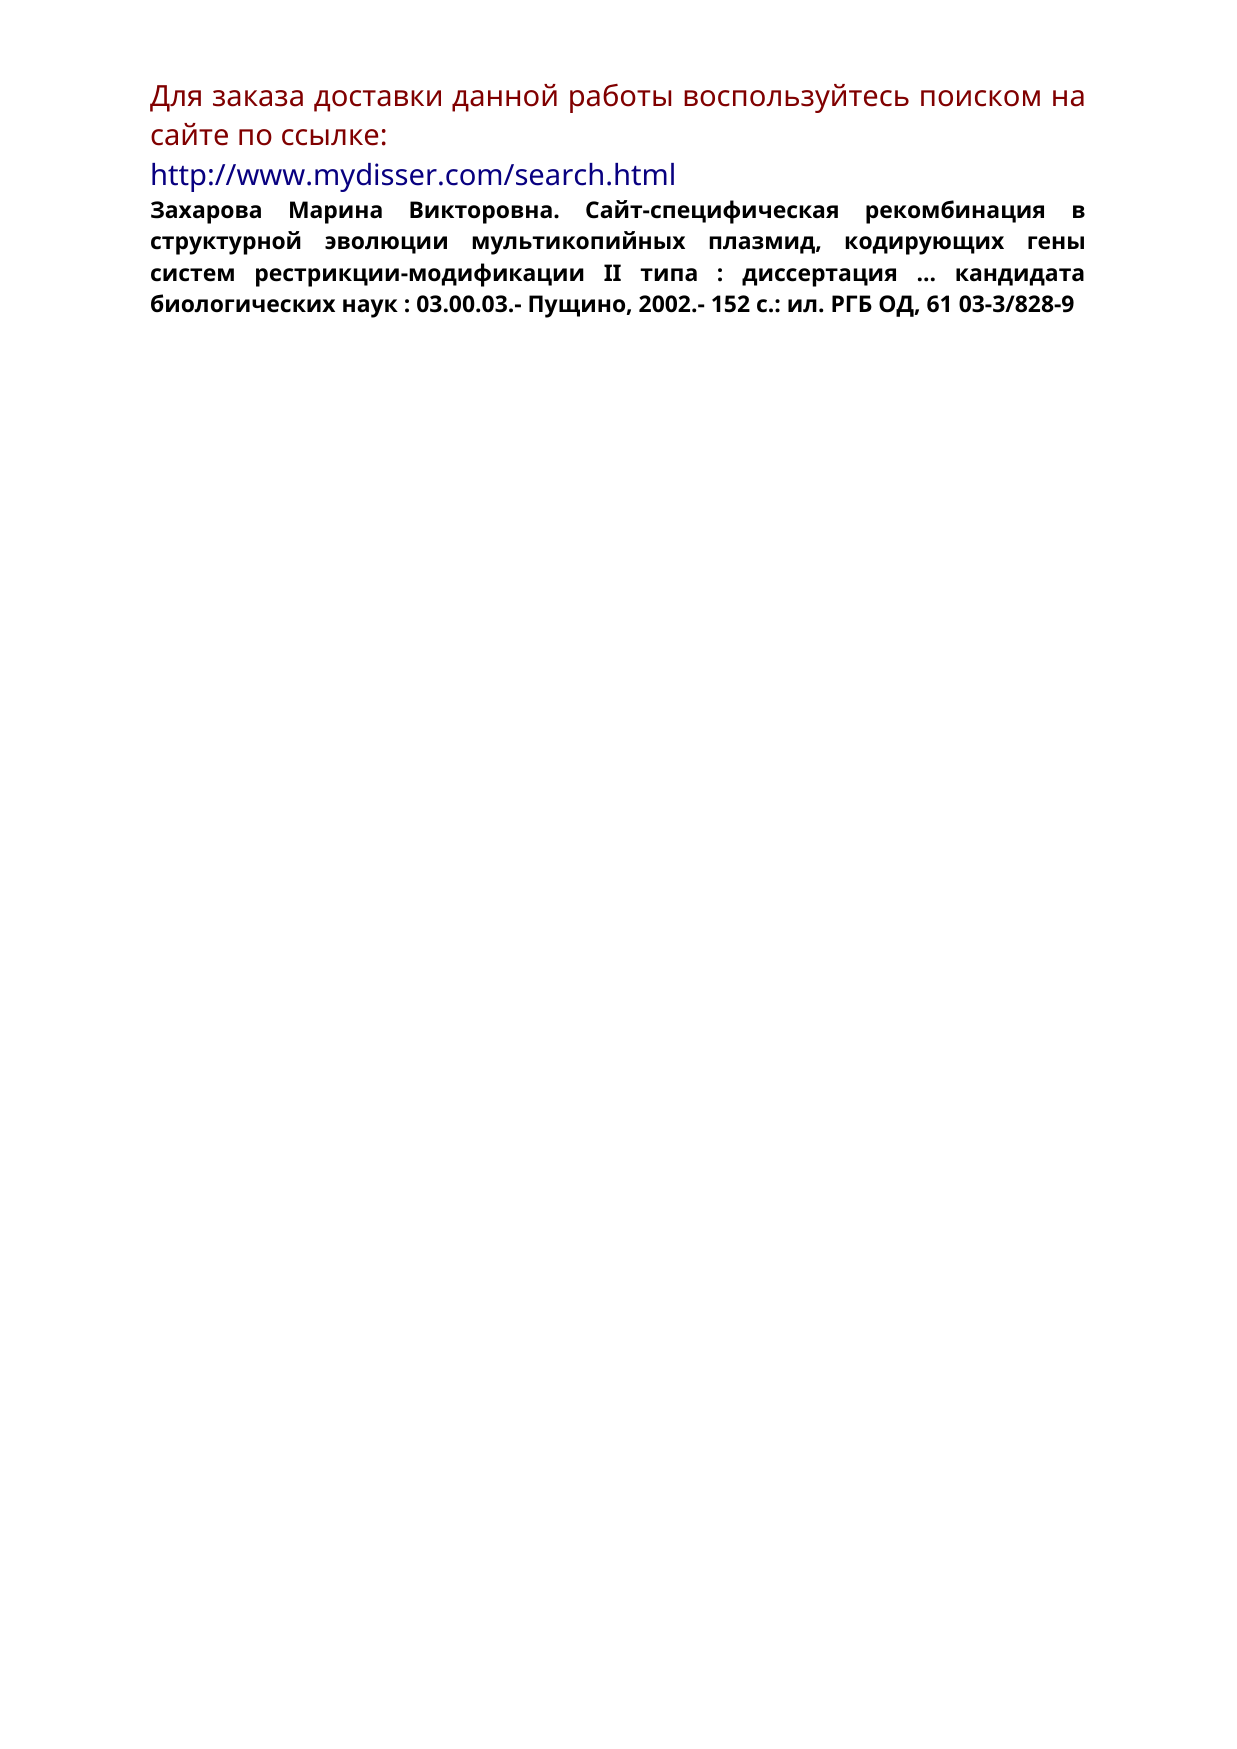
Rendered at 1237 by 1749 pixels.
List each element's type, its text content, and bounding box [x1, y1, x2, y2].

text Захарова Марина Викторовна. Сайт-специфическая рекомбинация в структурной эволюции мультикопийных плазмид, кодирующих гены систем рестрикции-модификации II типа : диссертация ... кандидата биологических наук : 03.00.03.- Пущино, 2002.- 152 с.: ил. РГБ ОД, 61 03-3/828-9 [150, 194, 1086, 319]
